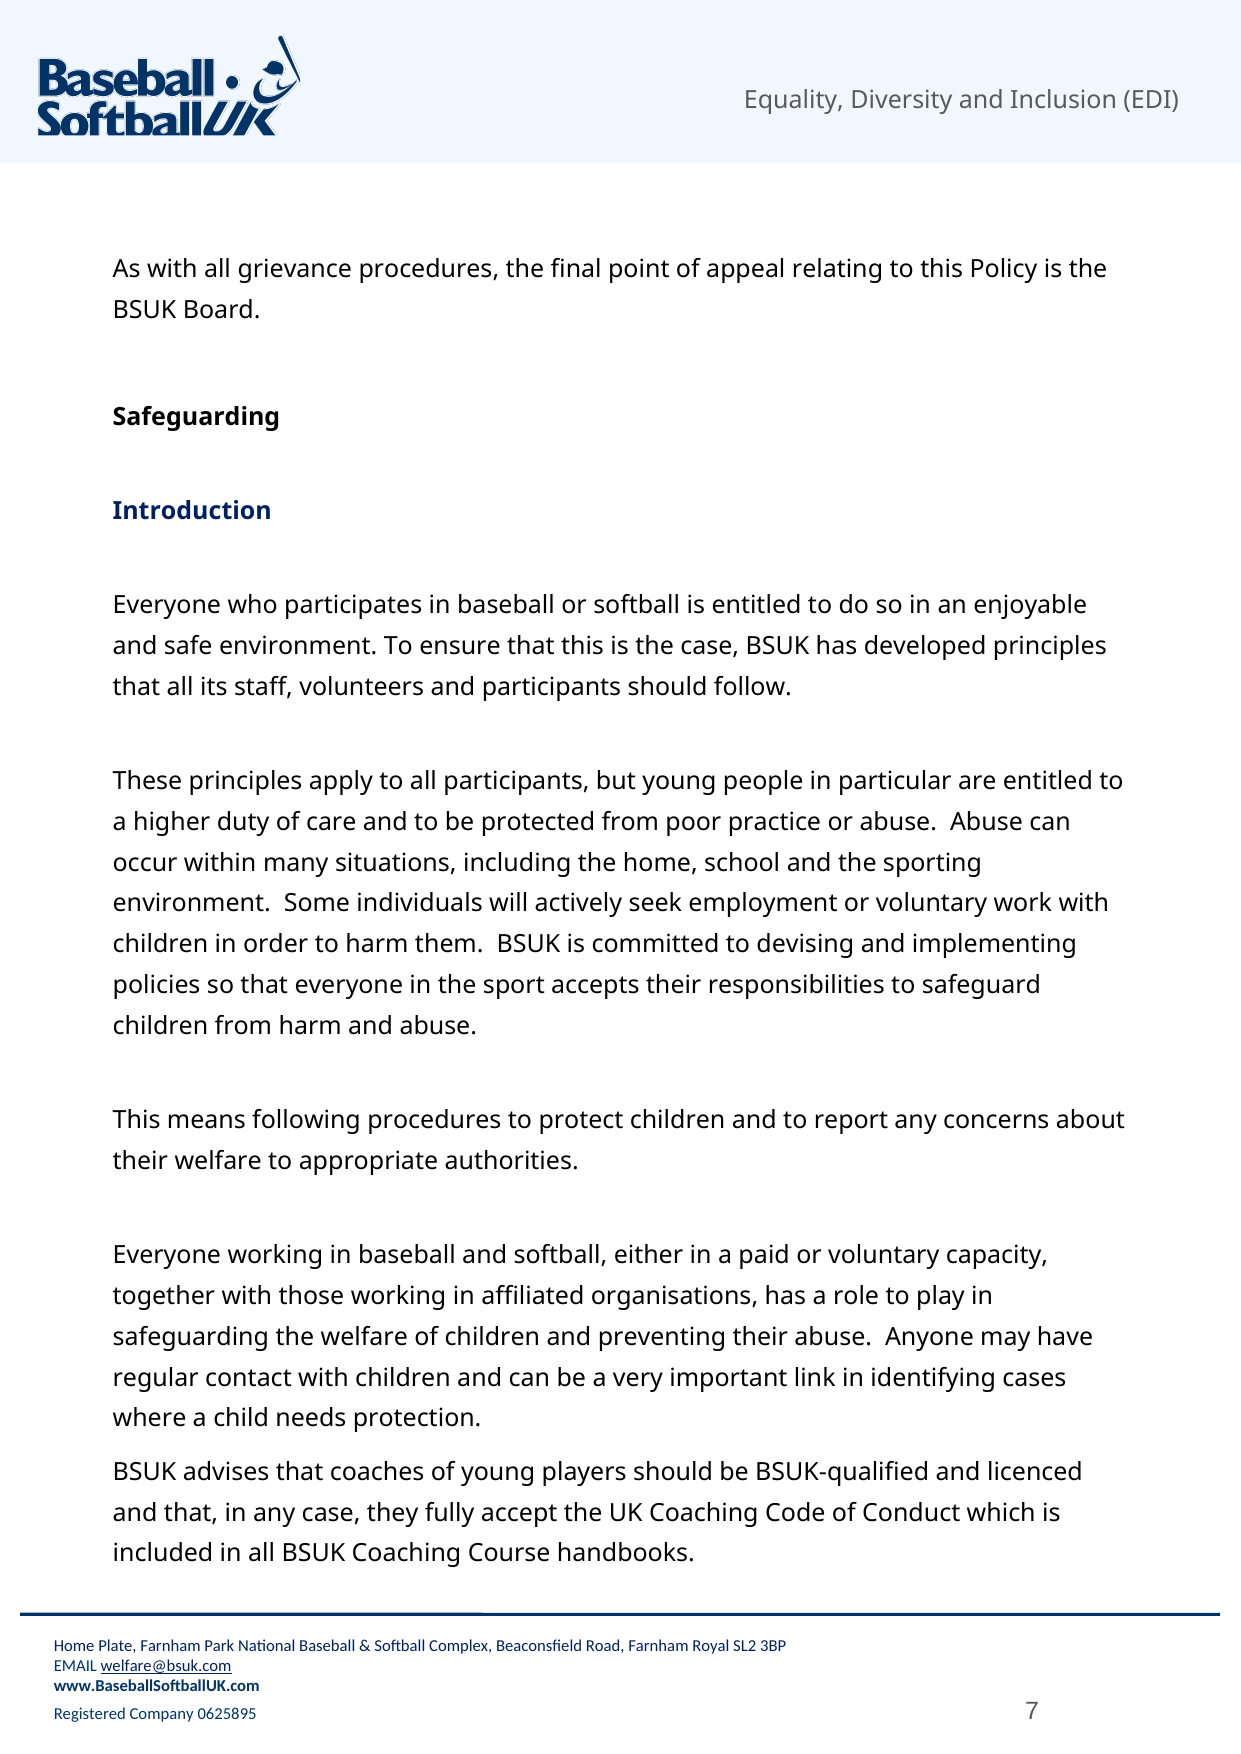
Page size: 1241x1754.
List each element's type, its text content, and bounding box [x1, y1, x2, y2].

picture [37, 35, 301, 136]
text BSUK advises that coaches of young players should be BSUK-qualified and licenced and that, in any case, they fully accept the UK Coaching Code of Conduct which is included in all BSUK Coaching Course handbooks. [112, 1453, 1128, 1569]
text Introduction [112, 452, 1128, 527]
text These principles apply to all participants, but young people in particular are entitled to a higher duty of care and to be protected from poor practice or abuse. Abuse can occur within many situations, including the home, school and the sporting environment. Some individuals will actively seek employment or voluntary work with children in order to harm them. BSUK is committed to devising and implementing policies so that everyone in the sport accepts their responsibilities to safeguard children from harm and abuse. [112, 722, 1128, 1042]
text Everyone working in baseball and softball, either in a paid or voluntary capacity, together with those working in affiliated organisations, has a role to play in safeguarding the welfare of children and preventing their abuse. Anyone may have regular contact with children and can be a very important link in identifying cases where a child needs protection. [112, 1196, 1128, 1434]
text Everyone who participates in baseball or softball is entitled to do so in an enjoyable and safe environment. To ensure that this is the case, BSUK has developed principles that all its staff, volunteers and participants should follow. [112, 546, 1128, 702]
text This means following procedures to protect children and to report any concerns about their welfare to appropriate authorities. [112, 1061, 1128, 1177]
text Safeguarding [112, 398, 1128, 432]
text As with all grievance procedures, the final point of appeal relating to this Policy is the BSUK Board. [112, 210, 1128, 326]
